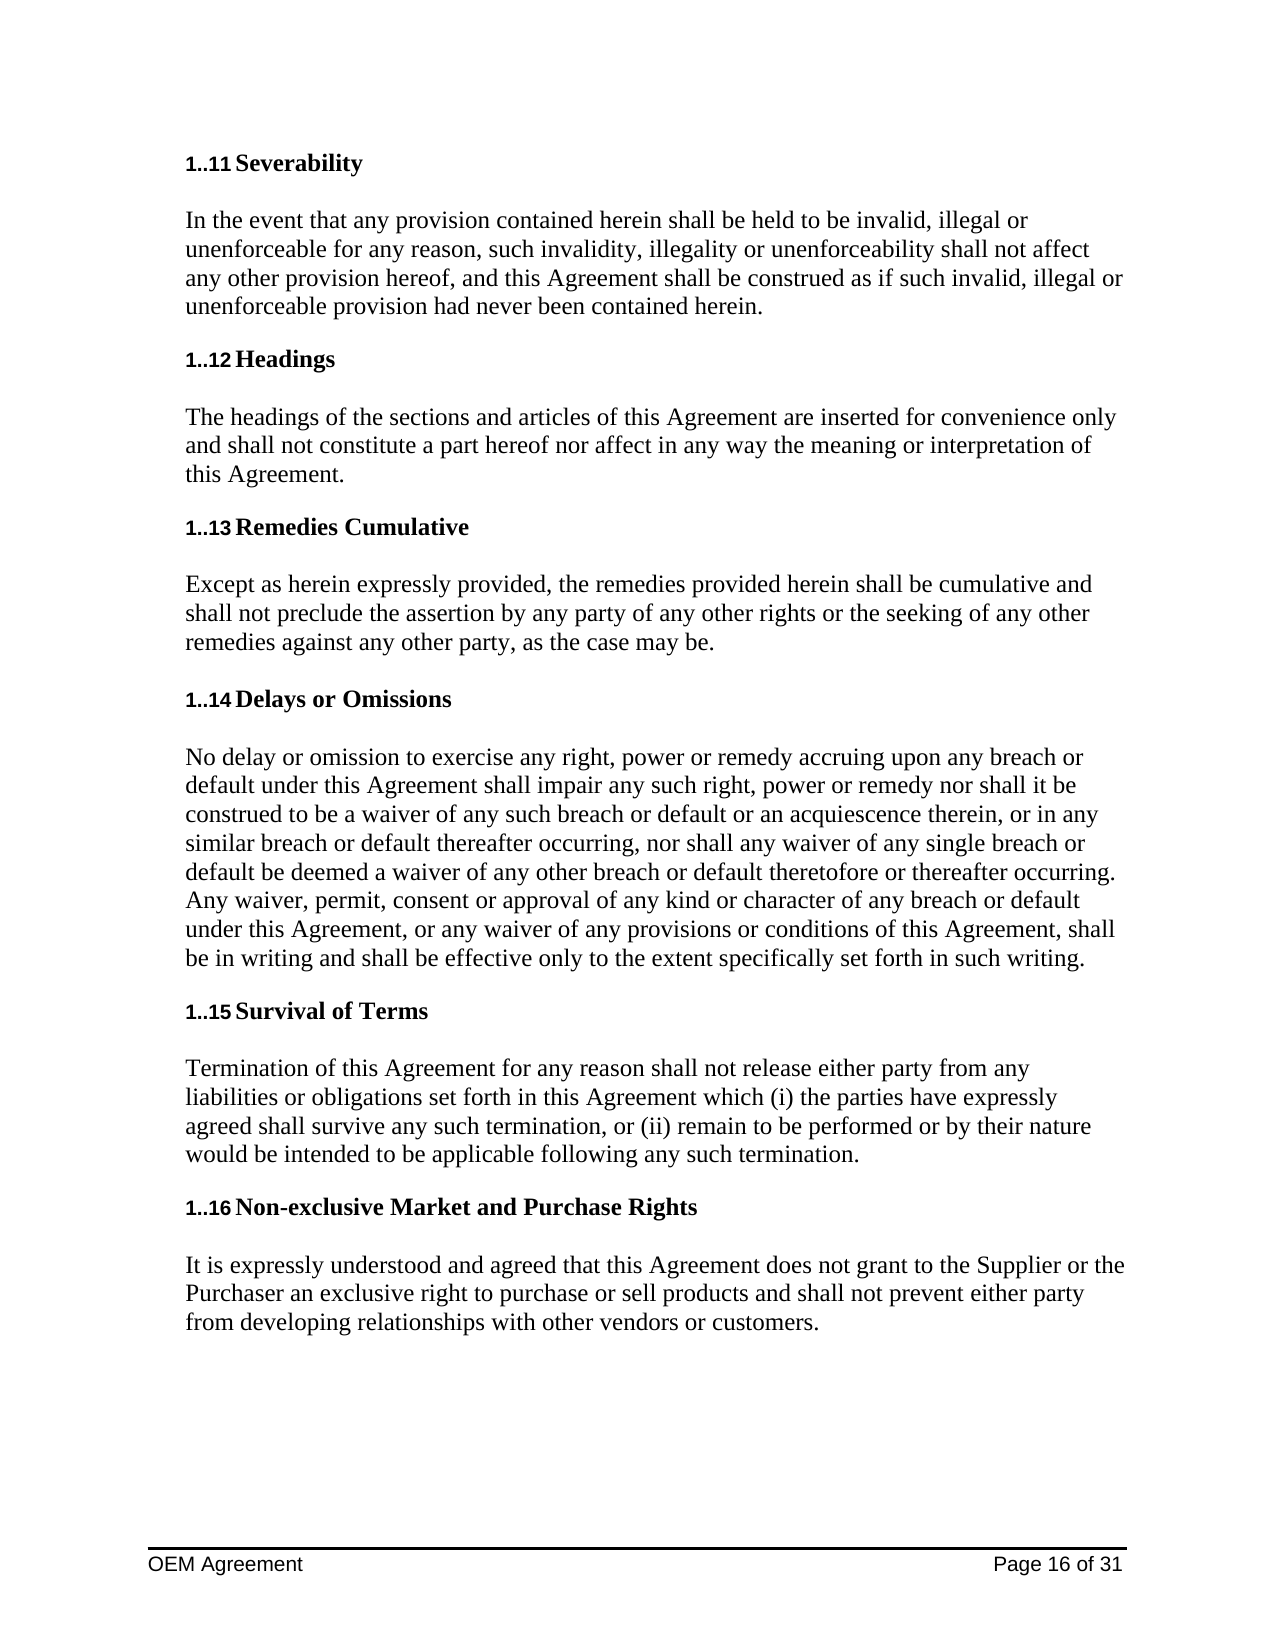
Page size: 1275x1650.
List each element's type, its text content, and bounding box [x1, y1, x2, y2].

text In the event that any provision contained herein shall be held to be invalid, illegal or unenforceable for any reason, such invalidity, illegality or unenforceability shall not affect any other provision hereof, and this Agreement shall be construed as if such invalid, illegal or unenforceable provision had never been contained herein. [185, 205, 1127, 344]
list Remedies Cumulative [185, 512, 1127, 541]
text The headings of the sections and articles of this Agreement are inserted for convenience only and shall not constitute a part hereof nor affect in any way the meaning or interpretation of this Agreement. [185, 402, 1127, 512]
text Except as herein expressly provided, the remedies provided herein shall be cumulative and shall not preclude the assertion by any party of any other rights or the seeking of any other remedies against any other party, as the case may be. [185, 569, 1127, 656]
list Headings [185, 344, 1127, 373]
text It is expressly understood and agreed that this Agreement does not grant to the Supplier or the Purchaser an exclusive right to purchase or sell products and shall not prevent either party from developing relationships with other vendors or customers. [185, 1250, 1127, 1360]
list Severability [185, 148, 1127, 176]
text No delay or omission to exercise any right, power or remedy accruing upon any breach or default under this Agreement shall impair any such right, power or remedy nor shall it be construed to be a waiver of any such breach or default or an acquiescence therein, or in any similar breach or default thereafter occurring, nor shall any waiver of any single breach or default be deemed a waiver of any other breach or default theretofore or thereafter occurring. Any waiver, permit, consent or approval of any kind or character of any breach or default under this Agreement, or any waiver of any provisions or conditions of this Agreement, shall be in writing and shall be effective only to the extent specifically set forth in such writing. [185, 742, 1127, 996]
text Termination of this Agreement for any reason shall not release either party from any liabilities or obligations set forth in this Agreement which (i) the parties have expressly agreed shall survive any such termination, or (ii) remain to be performed or by their nature would be intended to be applicable following any such termination. [185, 1053, 1127, 1192]
list Delays or Omissions [185, 684, 1127, 713]
list Non-exclusive Market and Purchase Rights [185, 1192, 1127, 1221]
list Survival of Terms [185, 996, 1127, 1024]
